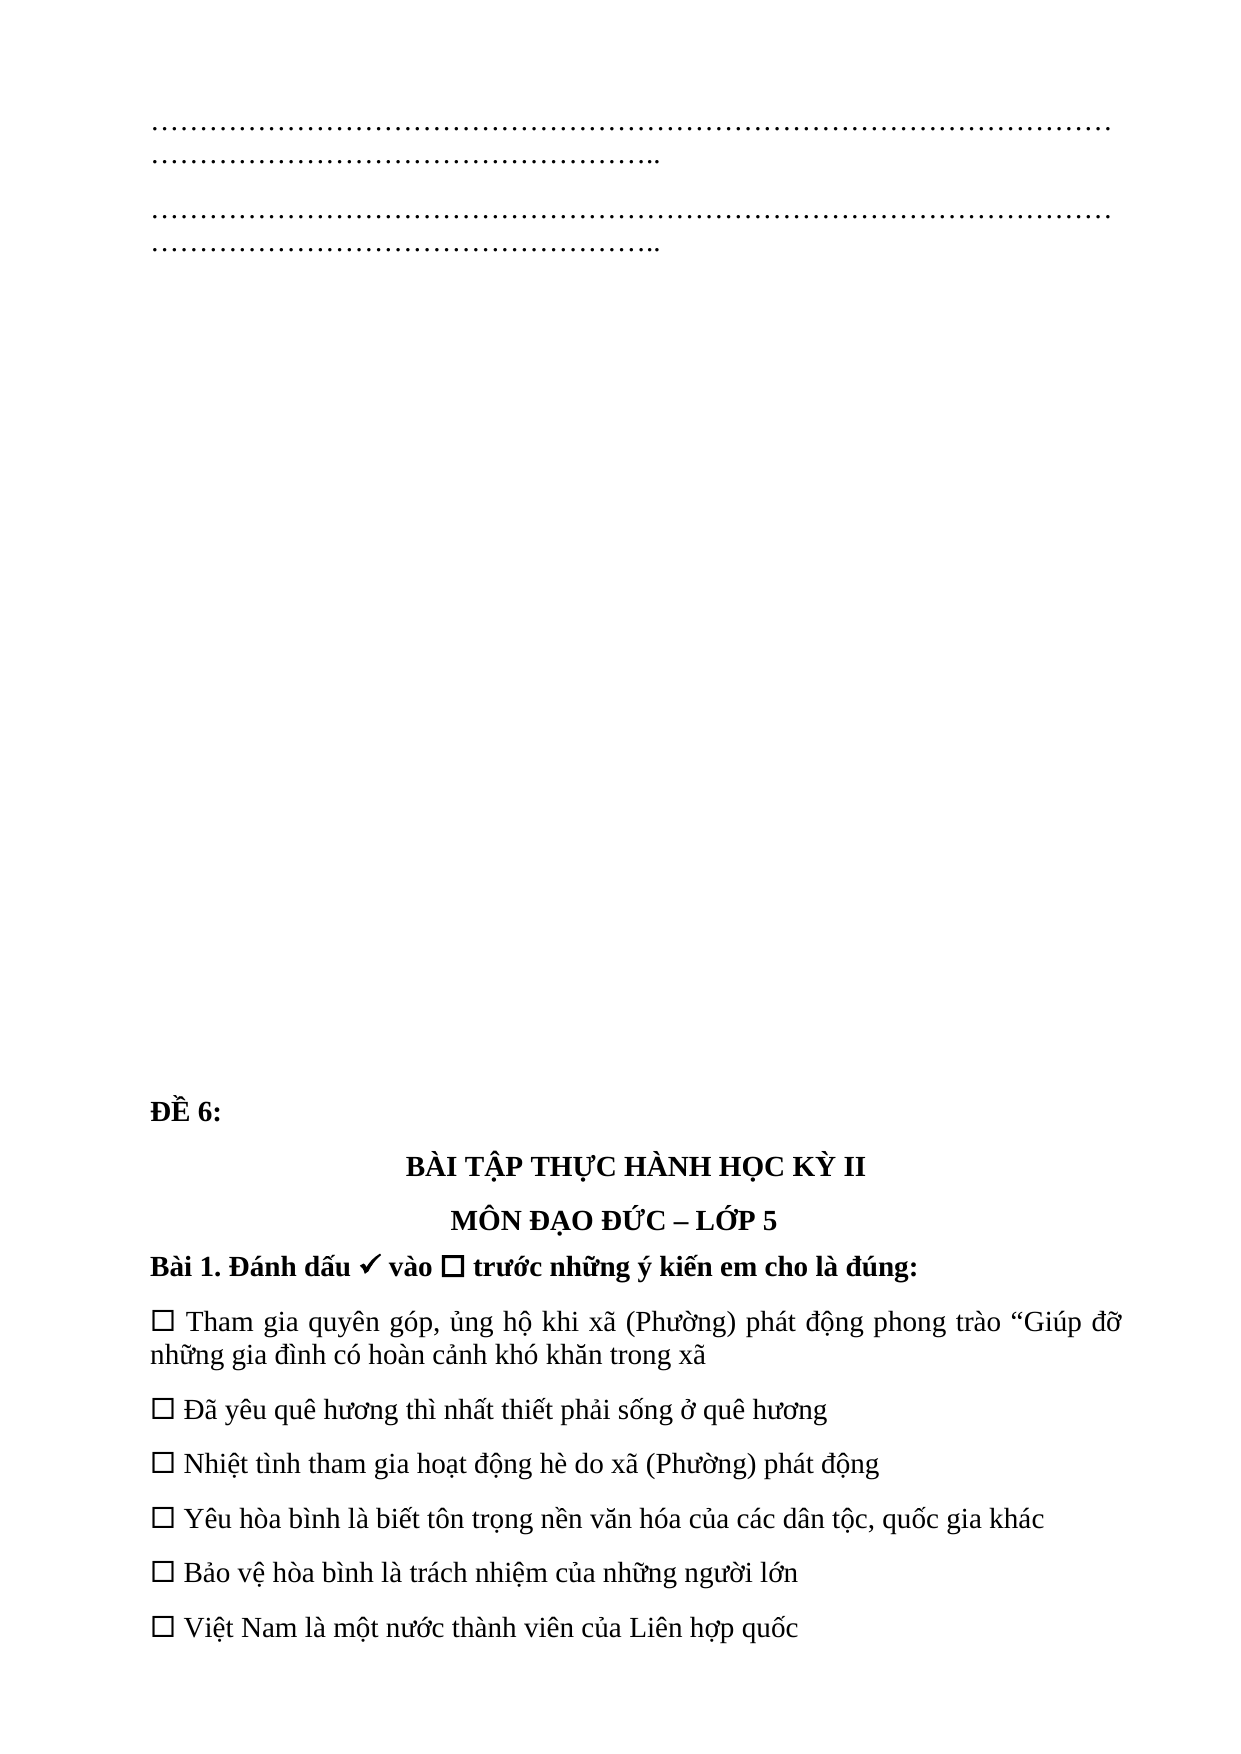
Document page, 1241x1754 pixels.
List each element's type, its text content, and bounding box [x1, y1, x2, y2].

text Tham gia quyên góp, ủng hộ khi xã (Phường) phát động phong trào “Giúp đỡ những gia đình có hoàn cảnh khó khăn trong xã [150, 1304, 1122, 1371]
text MÔN ĐẠO ĐỨC – LỚP 5 [106, 1203, 1122, 1237]
text Yêu hòa bình là biết tôn trọng nền văn hóa của các dân tộc, quốc gia khác [150, 1501, 1122, 1534]
text Nhiệt tình tham gia hoạt động hè do xã (Phường) phát động [150, 1446, 1122, 1480]
text Việt Nam là một nước thành viên của Liên hợp quốc [150, 1610, 1122, 1643]
text …………………………………………………………………………………………………………………………………….. [150, 191, 1122, 258]
text BÀI TẬP THỰC HÀNH HỌC KỲ II [150, 1149, 1122, 1182]
text Bài 1. Đánh dấu vào trước những ý kiến em cho là đúng: [150, 1249, 1122, 1283]
text …………………………………………………………………………………………………………………………………….. [150, 103, 1122, 170]
text Đã yêu quê hương thì nhất thiết phải sống ở quê hương [150, 1392, 1122, 1425]
text ĐỀ 6: [150, 1094, 1122, 1128]
text Bảo vệ hòa bình là trách nhiệm của những người lớn [150, 1555, 1122, 1589]
